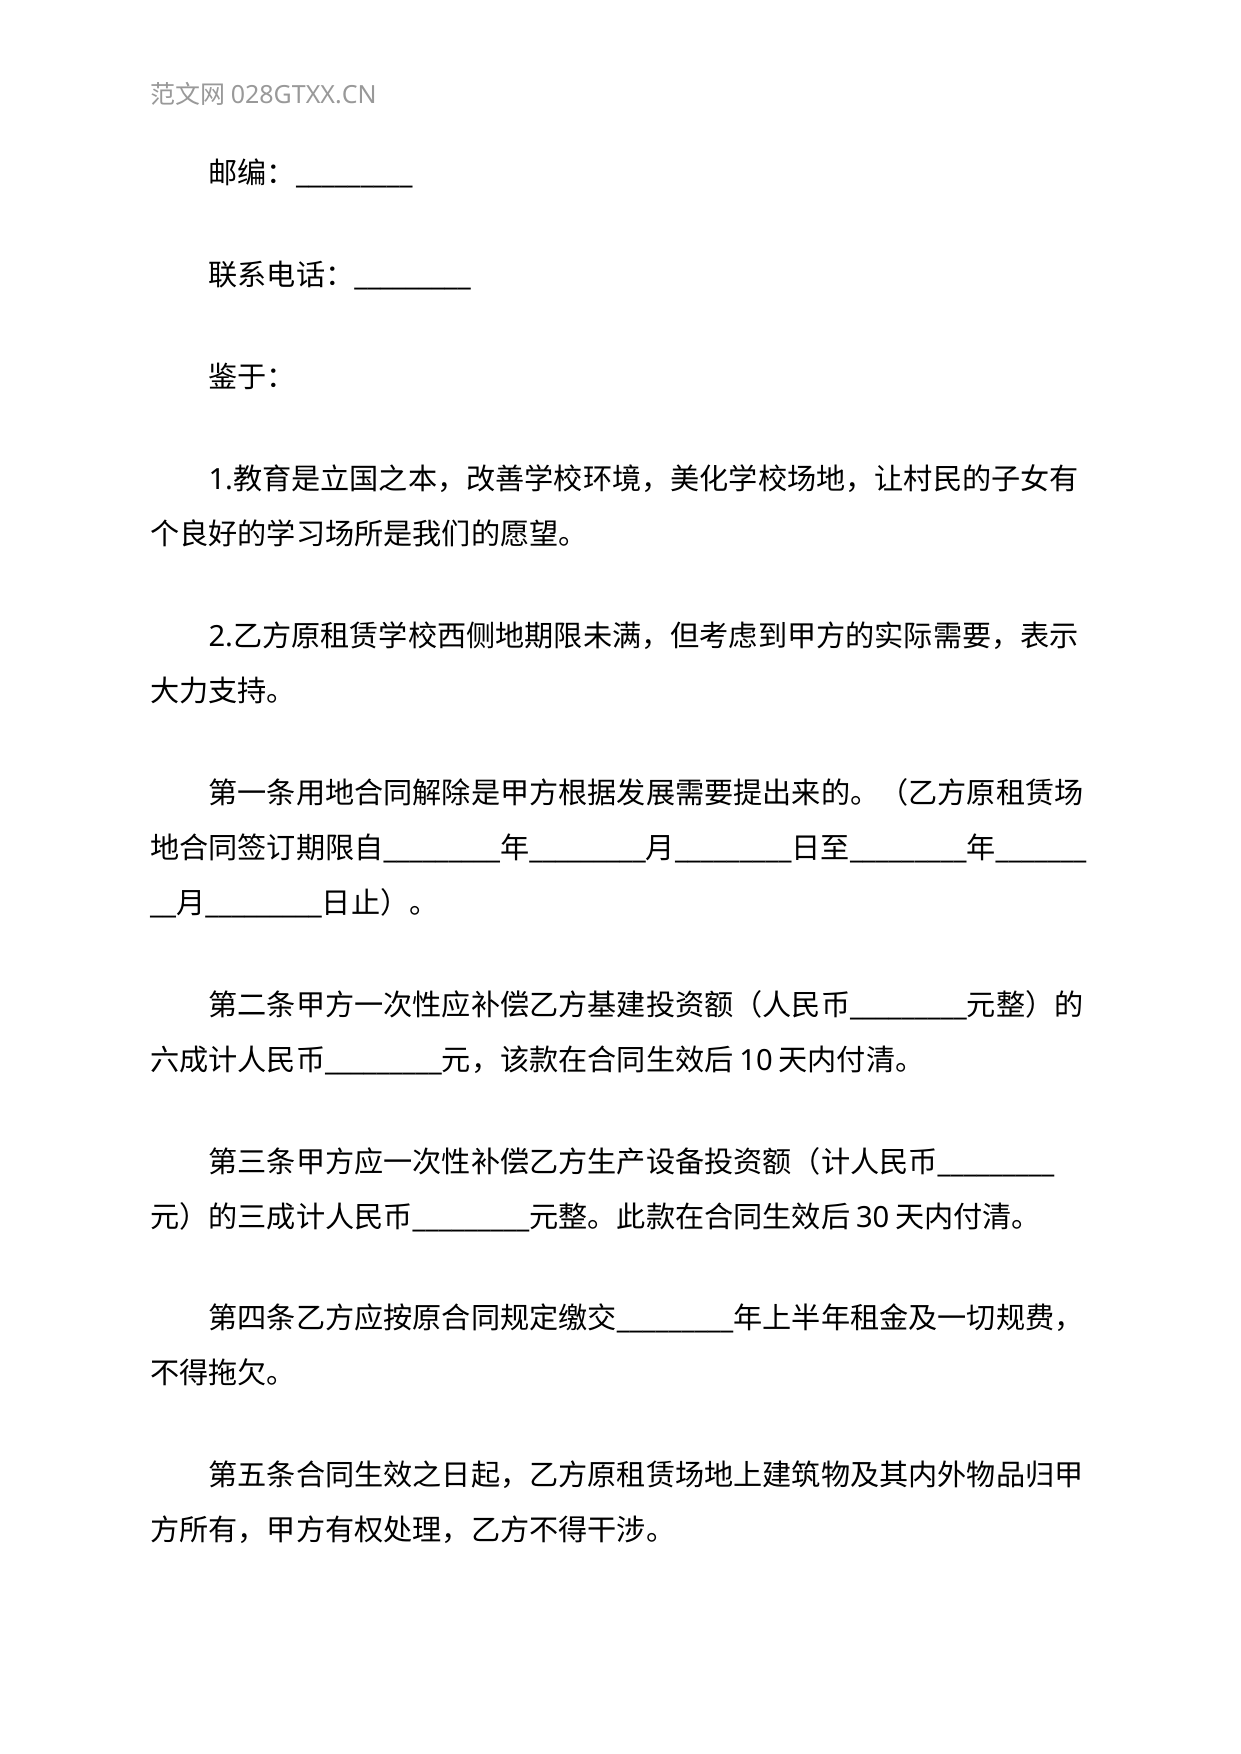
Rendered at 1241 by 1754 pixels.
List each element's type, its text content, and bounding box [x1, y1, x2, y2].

text 邮编：_________ [150, 150, 1090, 192]
text 鉴于： [150, 354, 1090, 396]
text 第一条用地合同解除是甲方根据发展需要提出来的。（乙方原租赁场地合同签订期限自_________年_________月_________日至_________年_________月_________日止）。 [150, 769, 1090, 922]
text 1.教育是立国之本，改善学校环境，美化学校场地，让村民的子女有个良好的学习场所是我们的愿望。 [150, 456, 1090, 553]
text 第二条甲方一次性应补偿乙方基建投资额（人民币_________元整）的六成计人民币_________元，该款在合同生效后10天内付清。 [150, 981, 1090, 1078]
text 联系电话：_________ [150, 252, 1090, 294]
text 第三条甲方应一次性补偿乙方生产设备投资额（计人民币_________元）的三成计人民币_________元整。此款在合同生效后30天内付清。 [150, 1138, 1090, 1236]
text 2.乙方原租赁学校西侧地期限未满，但考虑到甲方的实际需要，表示大力支持。 [150, 612, 1090, 710]
text 第四条乙方应按原合同规定缴交_________年上半年租金及一切规费，不得拖欠。 [150, 1295, 1090, 1392]
text 第五条合同生效之日起，乙方原租赁场地上建筑物及其内外物品归甲方所有，甲方有权处理，乙方不得干涉。 [150, 1452, 1090, 1549]
